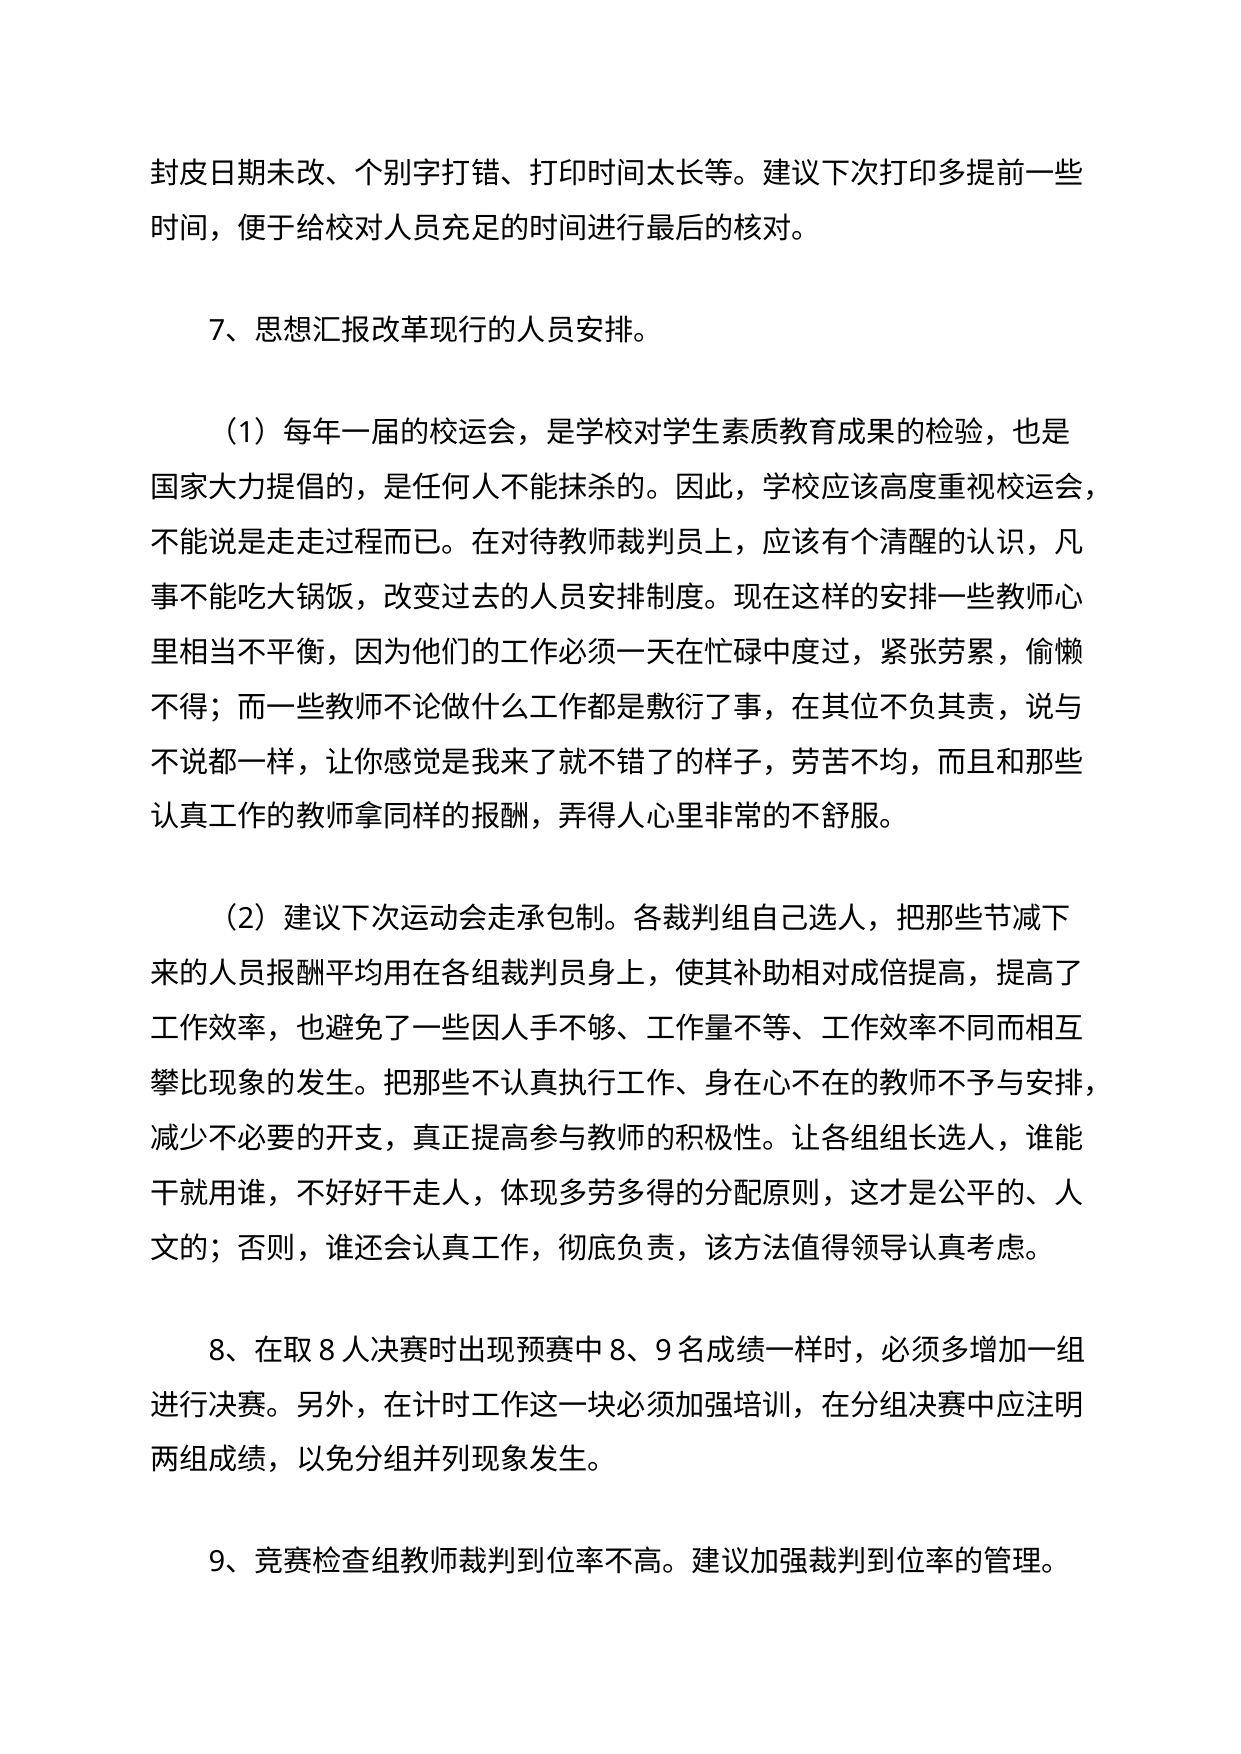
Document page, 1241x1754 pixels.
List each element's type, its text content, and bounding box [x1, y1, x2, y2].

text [150, 1538, 1090, 1580]
text 7、思想汇报改革现行的人员安排。 [150, 307, 1090, 349]
text （2）建议下次运动会走承包制。各裁判组自己选人，把那些节减下来的人员报酬平均用在各组裁判员身上，使其补助相对成倍提高，提高了工作效率，也避免了一些因人手不够、工作量不等、工作效率不同而相互攀比现象的发生。把那些不认真执行工作、身在心不在的教师不予与安排，减少不必要的开支，真正提高参与教师的积极性。让各组组长选人，谁能干就用谁，不好好干走人，体现多劳多得的分配原则，这才是公平的、人文的；否则，谁还会认真工作，彻底负责，该方法值得领导认真考虑。 [150, 895, 1090, 1267]
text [150, 150, 1090, 247]
text （1）每年一届的校运会，是学校对学生素质教育成果的检验，也是国家大力提倡的，是任何人不能抹杀的。因此，学校应该高度重视校运会，不能说是走走过程而已。在对待教师裁判员上，应该有个清醒的认识，凡事不能吃大锅饭，改变过去的人员安排制度。现在这样的安排一些教师心里相当不平衡，因为他们的工作必须一天在忙碌中度过，紧张劳累，偷懒不得；而一些教师不论做什么工作都是敷衍了事，在其位不负其责，说与不说都一样，让你感觉是我来了就不错了的样子，劳苦不均，而且和那些认真工作的教师拿同样的报酬，弄得人心里非常的不舒服。 [150, 409, 1090, 835]
text 8、在取8人决赛时出现预赛中8、9名成绩一样时，必须多增加一组进行决赛。另外，在计时工作这一块必须加强培训，在分组决赛中应注明两组成绩，以免分组并列现象发生。 [150, 1326, 1090, 1478]
